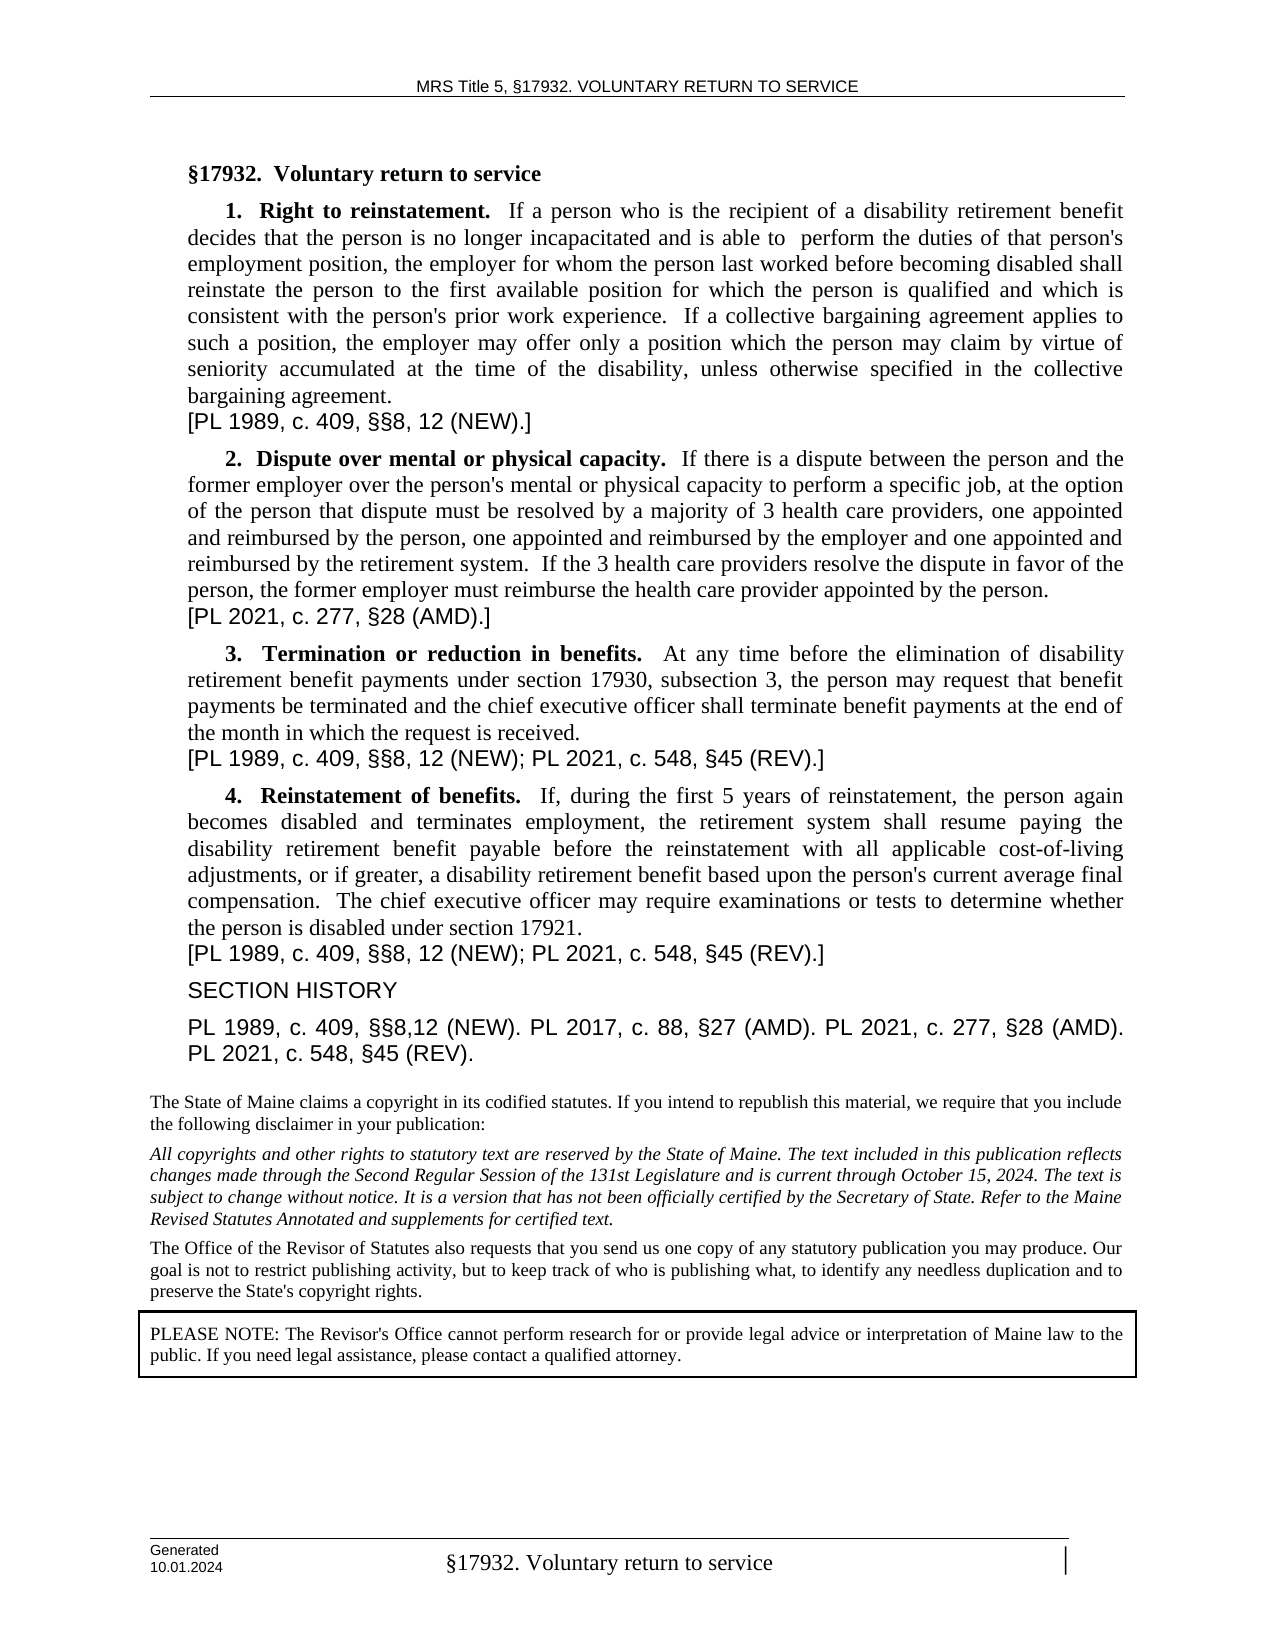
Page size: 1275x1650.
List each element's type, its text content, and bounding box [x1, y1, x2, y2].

text PLEASE NOTE: The Revisor's Office cannot perform research for or provide legal advice or interpretation of Maine law to the public. If you need legal assistance, please contact a qualified attorney. [140, 1313, 1135, 1376]
text 4. Reinstatement of benefits. If, during the first 5 years of reinstatement, the person again becomes disabled and terminates employment, the retirement system shall resume paying the disability retirement benefit payable before the reinstatement with all applicable cost-of-living adjustments, or if greater, a disability retirement benefit based upon the person's current average final compensation. The chief executive officer may require examinations or tests to determine whether the person is disabled under section 17921. [187, 782, 1125, 940]
text SECTION HISTORY [187, 977, 1125, 1003]
text 2. Dispute over mental or physical capacity. If there is a dispute between the person and the former employer over the person's mental or physical capacity to perform a specific job, at the option of the person that dispute must be resolved by a majority of 3 health care providers, one appointed and reimbursed by the person, one appointed and reimbursed by the employer and one appointed and reimbursed by the retirement system. If the 3 health care providers resolve the dispute in favor of the person, the former employer must reimburse the health care provider appointed by the person. [187, 445, 1125, 603]
text 1. Right to reinstatement. If a person who is the recipient of a disability retirement benefit decides that the person is no longer incapacitated and is able to perform the duties of that person's employment position, the employer for whom the person last worked before becoming disabled shall reinstate the person to the first available position for which the person is qualified and which is consistent with the person's prior work experience. If a collective bargaining agreement applies to such a position, the employer may offer only a position which the person may claim by virtue of seniority accumulated at the time of the disability, unless otherwise specified in the collective bargaining agreement. [187, 197, 1125, 408]
text 3. Termination or reduction in benefits. At any time before the elimination of disability retirement benefit payments under section 17930, subsection 3, the person may request that benefit payments be terminated and the chief executive officer shall terminate benefit payments at the end of the month in which the request is received. [187, 640, 1125, 745]
text The State of Maine claims a copyright in its codified statutes. If you intend to republish this material, we require that you include the following disclaimer in your publication: [150, 1091, 1125, 1134]
text PL 1989, c. 409, §§8,12 (NEW). PL 2017, c. 88, §27 (AMD). PL 2021, c. 277, §28 (AMD). PL 2021, c. 548, §45 (REV). [187, 1013, 1125, 1066]
text [PL 2021, c. 277, §28 (AMD).] [187, 603, 1125, 629]
text [PL 1989, c. 409, §§8, 12 (NEW); PL 2021, c. 548, §45 (REV).] [187, 745, 1125, 771]
text All copyrights and other rights to statutory text are reserved by the State of Maine. The text included in this publication reflects changes made through the Second Regular Session of the 131st Legislature and is current through October 15, 2024 . The text is subject to change without notice. It is a version that has not been officially certified by the Secretary of State. Refer to the Maine Revised Statutes Annotated and supplements for certified text. [150, 1143, 1125, 1229]
text [PL 1989, c. 409, §§8, 12 (NEW); PL 2021, c. 548, §45 (REV).] [187, 940, 1125, 966]
text §17932. Voluntary return to service [187, 160, 1125, 187]
text The Office of the Revisor of Statutes also requests that you send us one copy of any statutory publication you may produce. Our goal is not to restrict publishing activity, but to keep track of who is publishing what, to identify any needless duplication and to preserve the State's copyright rights. [150, 1237, 1125, 1302]
text [PL 1989, c. 409, §§8, 12 (NEW).] [187, 408, 1125, 434]
